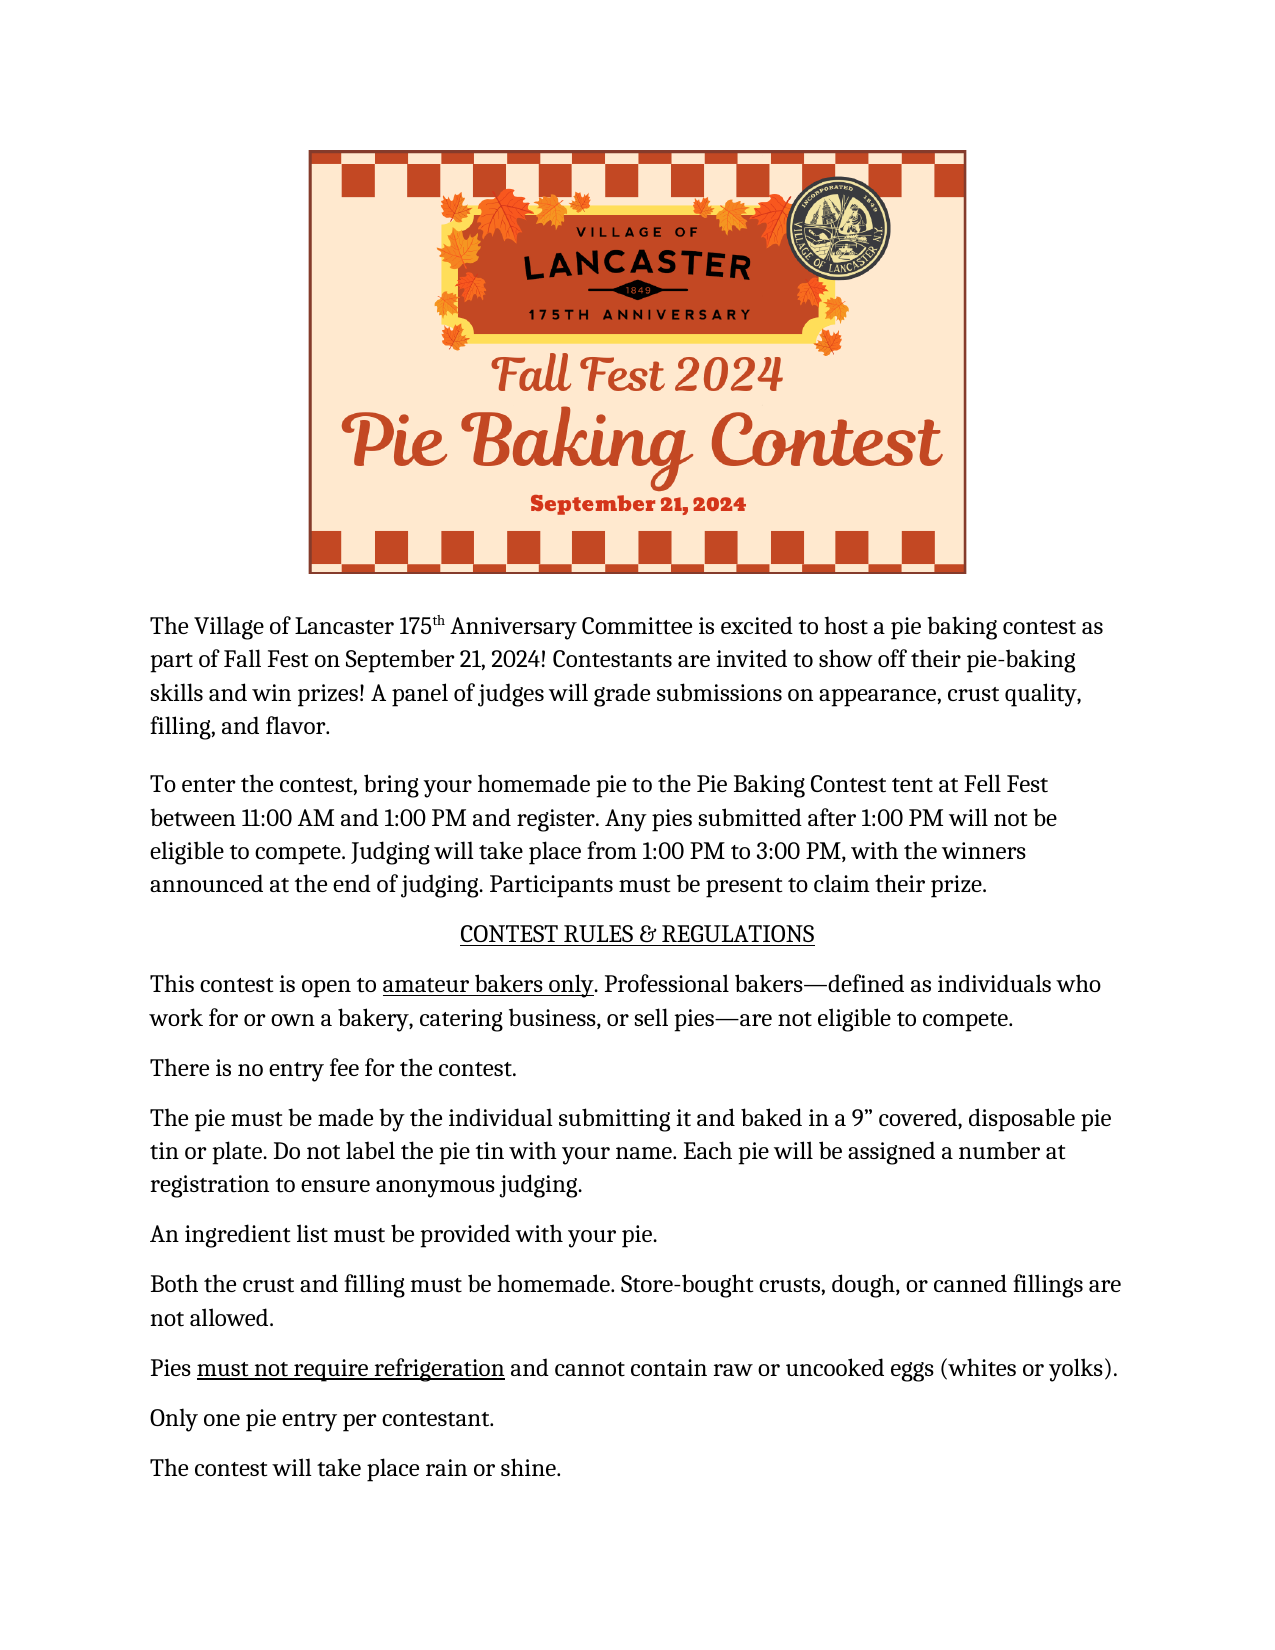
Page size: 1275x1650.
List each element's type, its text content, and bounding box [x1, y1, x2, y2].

text Both the crust and filling must be homemade. Store-bought crusts, dough, or canned fillings are not allowed. [150, 1270, 1125, 1332]
text This contest is open to amateur bakers only. Professional bakers—defined as individuals who work for or own a bakery, catering business, or sell pies—are not eligible to compete. [150, 970, 1125, 1032]
text An ingredient list must be provided with your pie. [150, 1220, 1125, 1249]
text The pie must be made by the individual submitting it and baked in a 9” covered, disposable pie tin or plate. Do not label the pie tin with your name. Each pie will be assigned a number at registration to ensure anonymous judging. [150, 1104, 1125, 1199]
text To enter the contest, bring your homemade pie to the Pie Baking Contest tent at Fell Fest between 11:00 AM and 1:00 PM and register. Any pies submitted after 1:00 PM will not be eligible to compete. Judging will take place from 1:00 PM to 3:00 PM, with the winners announced at the end of judging. Participants must be present to claim their prize. [150, 770, 1125, 899]
text There is no entry fee for the contest. [150, 1054, 1125, 1082]
text Only one pie entry per contestant. [150, 1404, 1125, 1432]
text CONTEST RULES & REGULATIONS [150, 920, 1125, 949]
text The contest will take place rain or shine. [150, 1454, 1125, 1482]
text The Village of Lancaster 175th Anniversary Committee is excited to host a pie baking contest as part of Fall Fest on September 21, 2024! Contestants are invited to show off their pie-baking skills and win prizes! A panel of judges will grade submissions on appearance, crust quality, filling, and flavor. [150, 573, 1125, 741]
text Pies must not require refrigeration and cannot contain raw or uncooked eggs (whites or yolks). [150, 1354, 1125, 1382]
